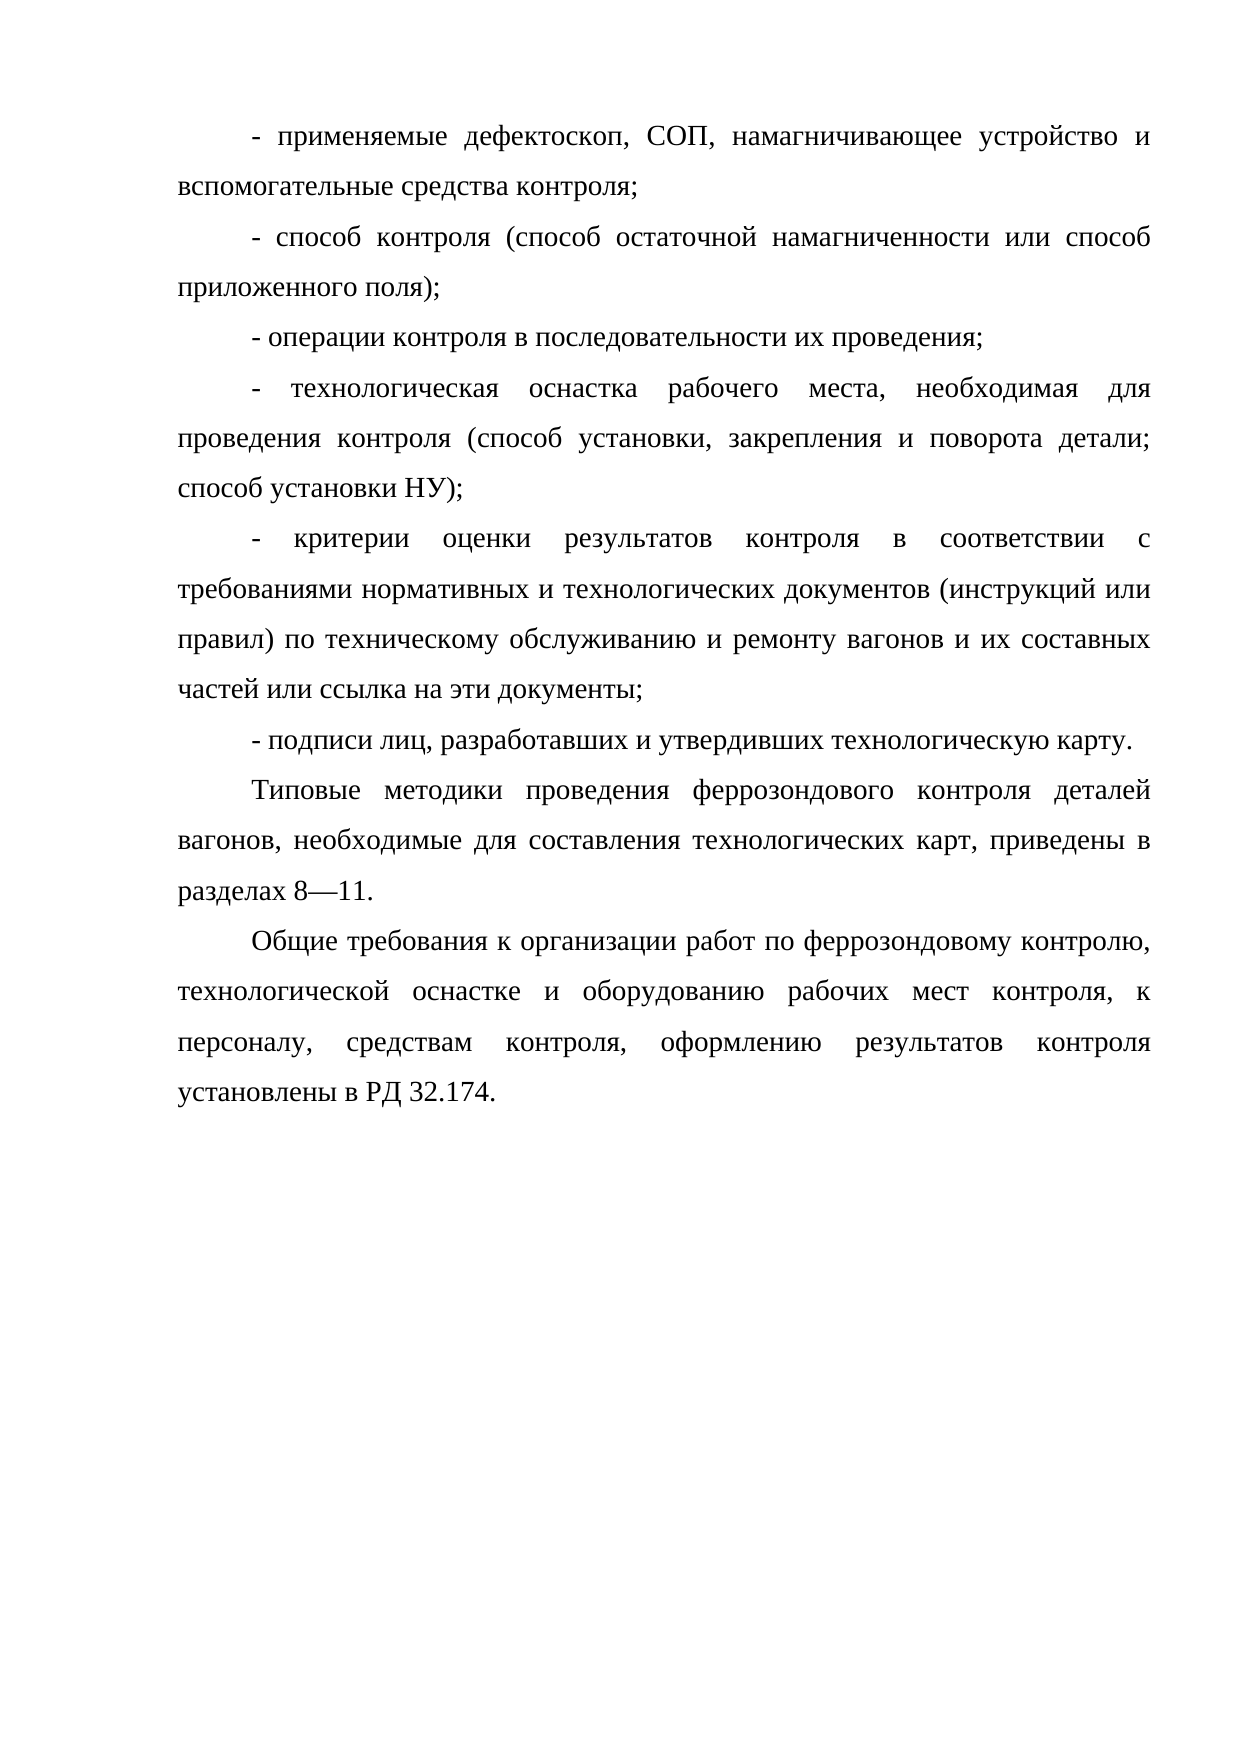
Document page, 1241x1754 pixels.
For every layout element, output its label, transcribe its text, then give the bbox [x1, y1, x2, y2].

text - применяемые дефектоскоп, СОП, намагничивающее устройство и вспомогательные средства контроля; [177, 118, 1152, 202]
text - подписи лиц, разработавших и утвердивших технологическую карту. [177, 722, 1152, 755]
text - операции контроля в последовательности их проведения; [177, 319, 1152, 353]
text Общие требования к организации работ по феррозондовому контролю, технологической оснастке и оборудованию рабочих мест контроля, к персоналу, средствам контроля, оформлению результатов контроля установлены в РД 32.174. [177, 923, 1152, 1108]
text Типовые методики проведения феррозондового контроля деталей вагонов, необходимые для составления технологических карт, приведены в разделах 8—11. [177, 772, 1152, 906]
text - критерии оценки результатов контроля в соответствии с требованиями нормативных и технологических документов (инструкций или правил) по техническому обслуживанию и ремонту вагонов и их составных частей или ссылка на эти документы; [177, 521, 1152, 705]
text - способ контроля (способ остаточной намагниченности или способ приложенного поля); [177, 219, 1152, 303]
text - технологическая оснастка рабочего места, необходимая для проведения контроля (способ установки, закрепления и поворота детали; способ установки НУ); [177, 370, 1152, 504]
